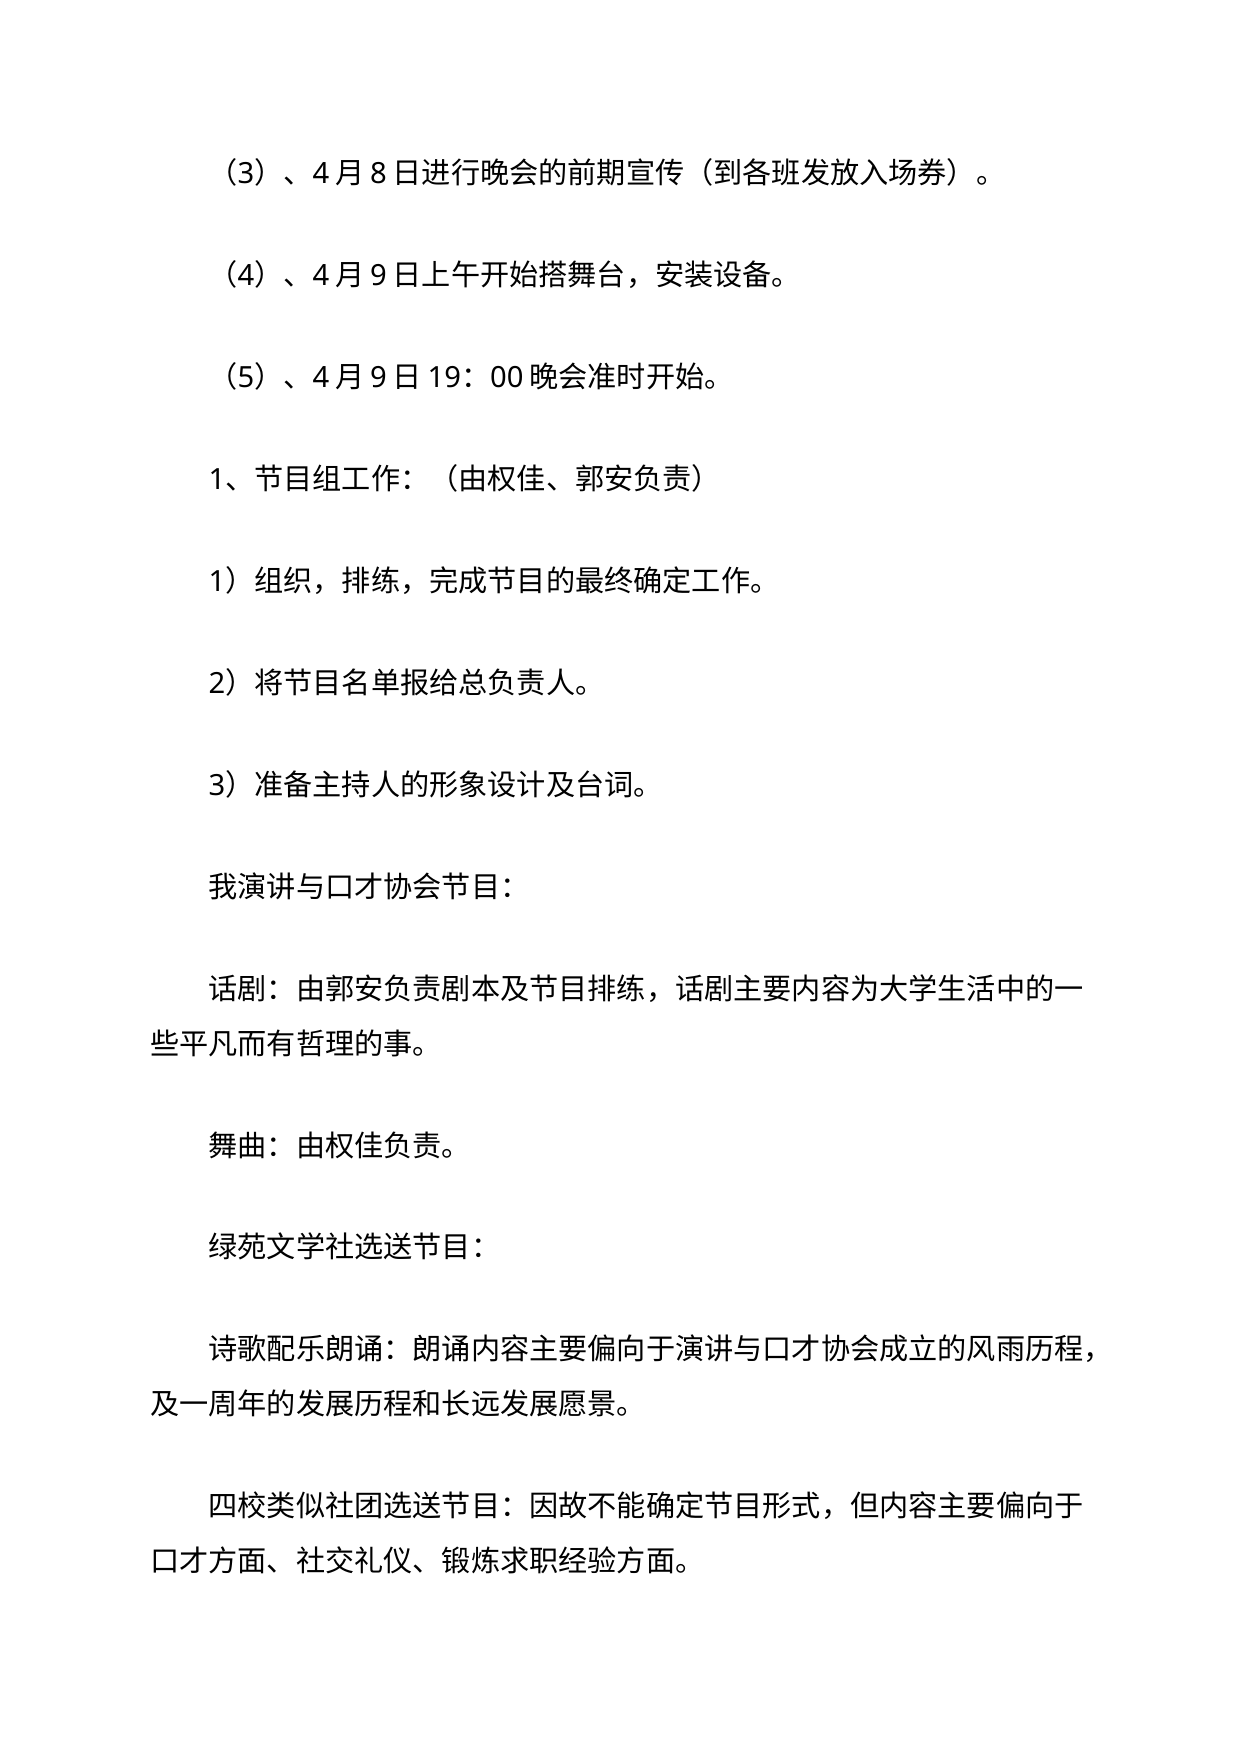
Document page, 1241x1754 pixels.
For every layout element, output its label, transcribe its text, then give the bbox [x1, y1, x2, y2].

text 话剧：由郭安负责剧本及节目排练，话剧主要内容为大学生活中的一些平凡而有哲理的事。 [150, 966, 1090, 1063]
text （5）、4月9日19：00晚会准时开始。 [150, 354, 1090, 396]
text 我演讲与口才协会节目： [150, 864, 1090, 906]
text 舞曲：由权佳负责。 [150, 1122, 1090, 1164]
text 1）组织，排练，完成节目的最终确定工作。 [150, 558, 1090, 600]
text 绿苑文学社选送节目： [150, 1224, 1090, 1266]
text 诗歌配乐朗诵：朗诵内容主要偏向于演讲与口才协会成立的风雨历程，及一周年的发展历程和长远发展愿景。 [150, 1326, 1090, 1423]
text 2）将节目名单报给总负责人。 [150, 660, 1090, 702]
text （3）、4月8日进行晚会的前期宣传（到各班发放入场券）。 [150, 150, 1090, 192]
text 3）准备主持人的形象设计及台词。 [150, 762, 1090, 804]
text （4）、4月9日上午开始搭舞台，安装设备。 [150, 252, 1090, 294]
text 四校类似社团选送节目：因故不能确定节目形式，但内容主要偏向于口才方面、社交礼仪、锻炼求职经验方面。 [150, 1482, 1090, 1580]
text 1、节目组工作：（由权佳、郭安负责） [150, 456, 1090, 498]
